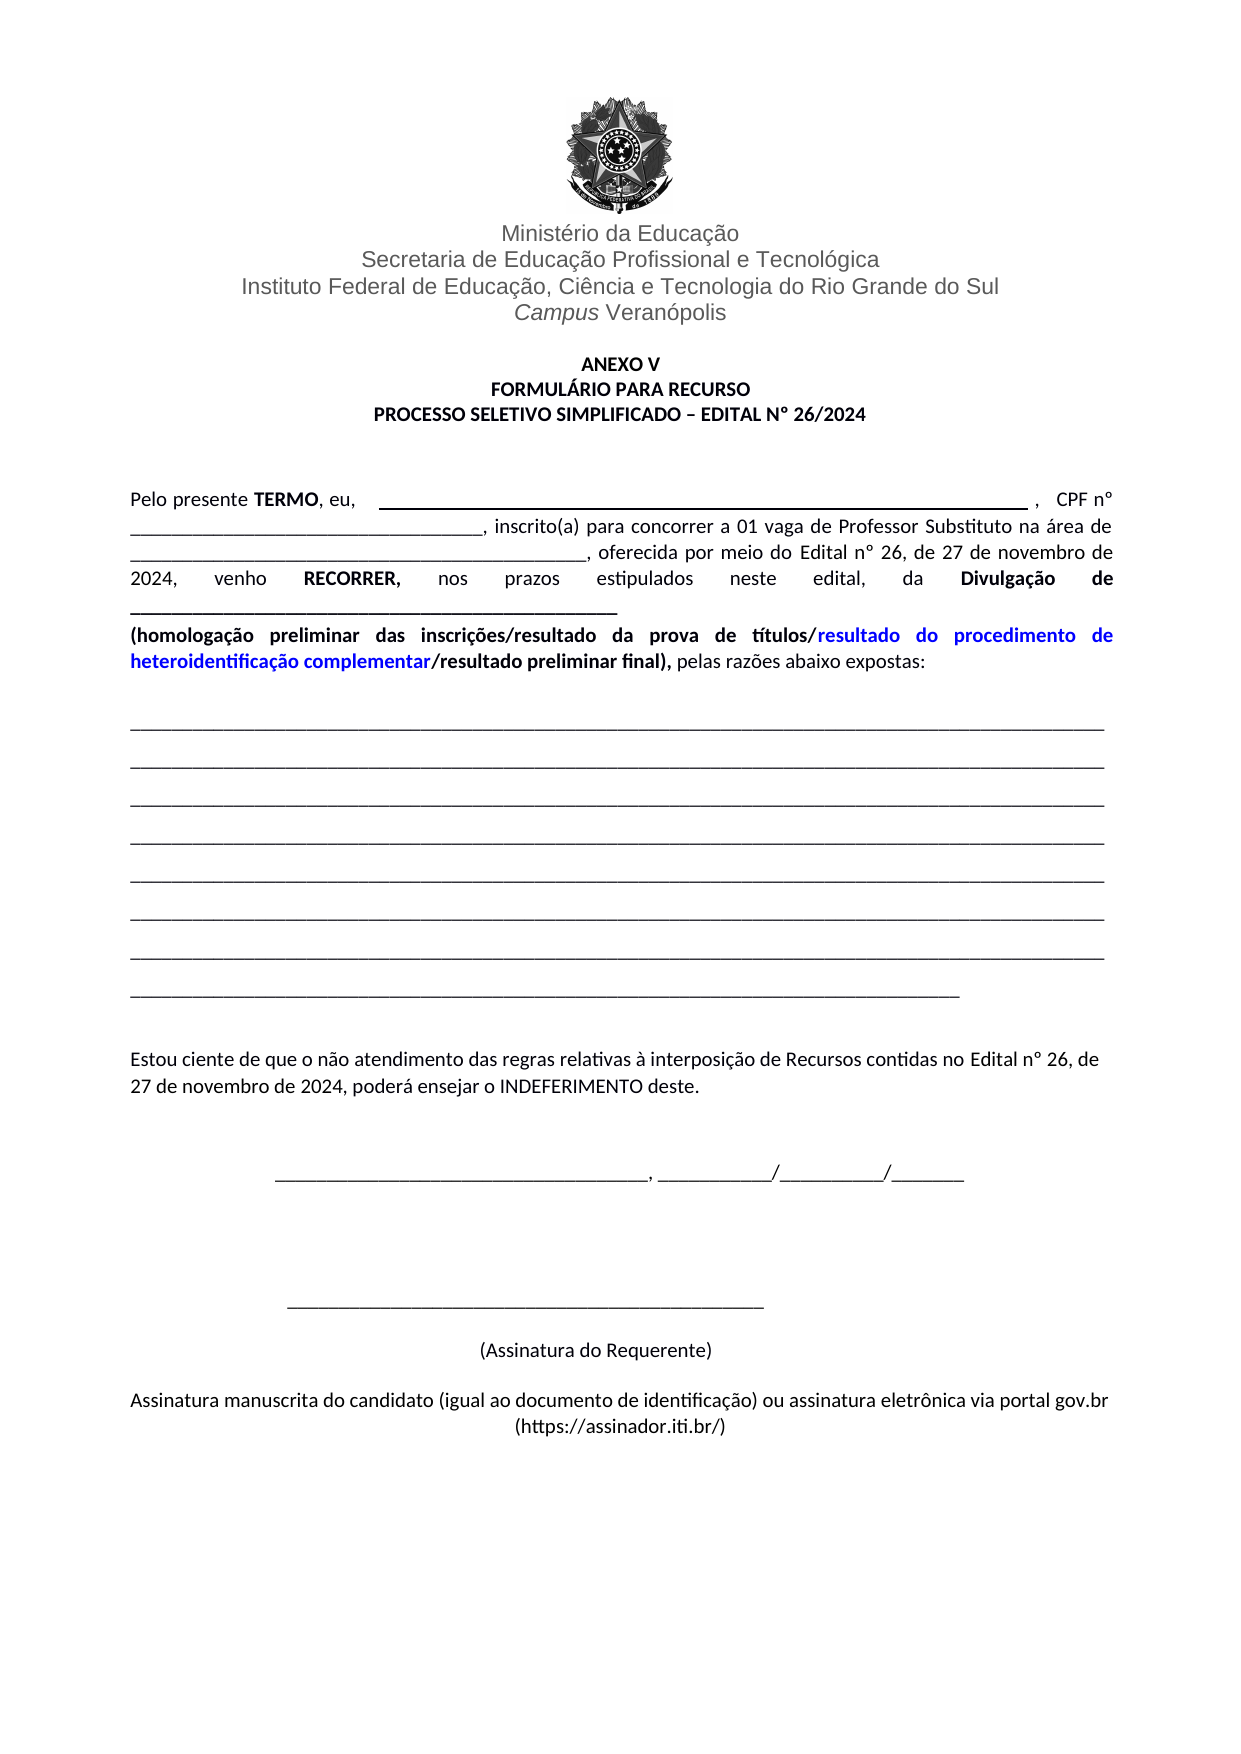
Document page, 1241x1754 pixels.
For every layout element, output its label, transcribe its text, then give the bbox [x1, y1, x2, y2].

text Assinatura manuscrita do candidato (igual ao documento de identificação) ou assinatura eletrônica via portal gov.br (https://assinador.iti.br/) [118, 1388, 1122, 1438]
text PROCESSO SELETIVO SIMPLIFICADO – EDITAL Nº 26/2024 [131, 402, 1109, 427]
text __________________________________________________________________________________________________________________________________________________________________________________________________________________________________________________________________________________________________________________________________________________________________________________________________________________________________________________________________________________________________________________________________________________________________________________________________________________________________________________________________________________________________________________________________________________________________ [130, 708, 1112, 1000]
text (homologação preliminar das inscrições/resultado da prova de títulos/resultado do procedimento de heteroidentificação complementar/resultado preliminar final), pelas razões abaixo expostas: [130, 622, 1114, 674]
text Pelo presente TERMO, eu, , CPF nº __________________________________, inscrito(a) para concorrer a 01 vaga de Professor Substituto na área de ____________________________________________, oferecida por meio do Edital nº 26, de 27 de novembro de 2024, venho RECORRER, nos prazos estipulados neste edital, da Divulgação de _______________________________________________ [130, 487, 1114, 617]
text ANEXO V [133, 351, 1108, 376]
text Estou ciente de que o não atendimento das regras relativas à interposição de Recursos contidas no Edital nº 26, de 27 de novembro de 2024, poderá ensejar o INDEFERIMENTO deste. [130, 1046, 1112, 1098]
text ______________________________________________ [118, 1286, 1122, 1311]
picture [566, 97, 673, 214]
text ____________________________________, ___________/__________/_______ [118, 1159, 1122, 1184]
text FORMULÁRIO PARA RECURSO [133, 376, 1108, 402]
text (Assinatura do Requerente) [118, 1337, 1122, 1362]
